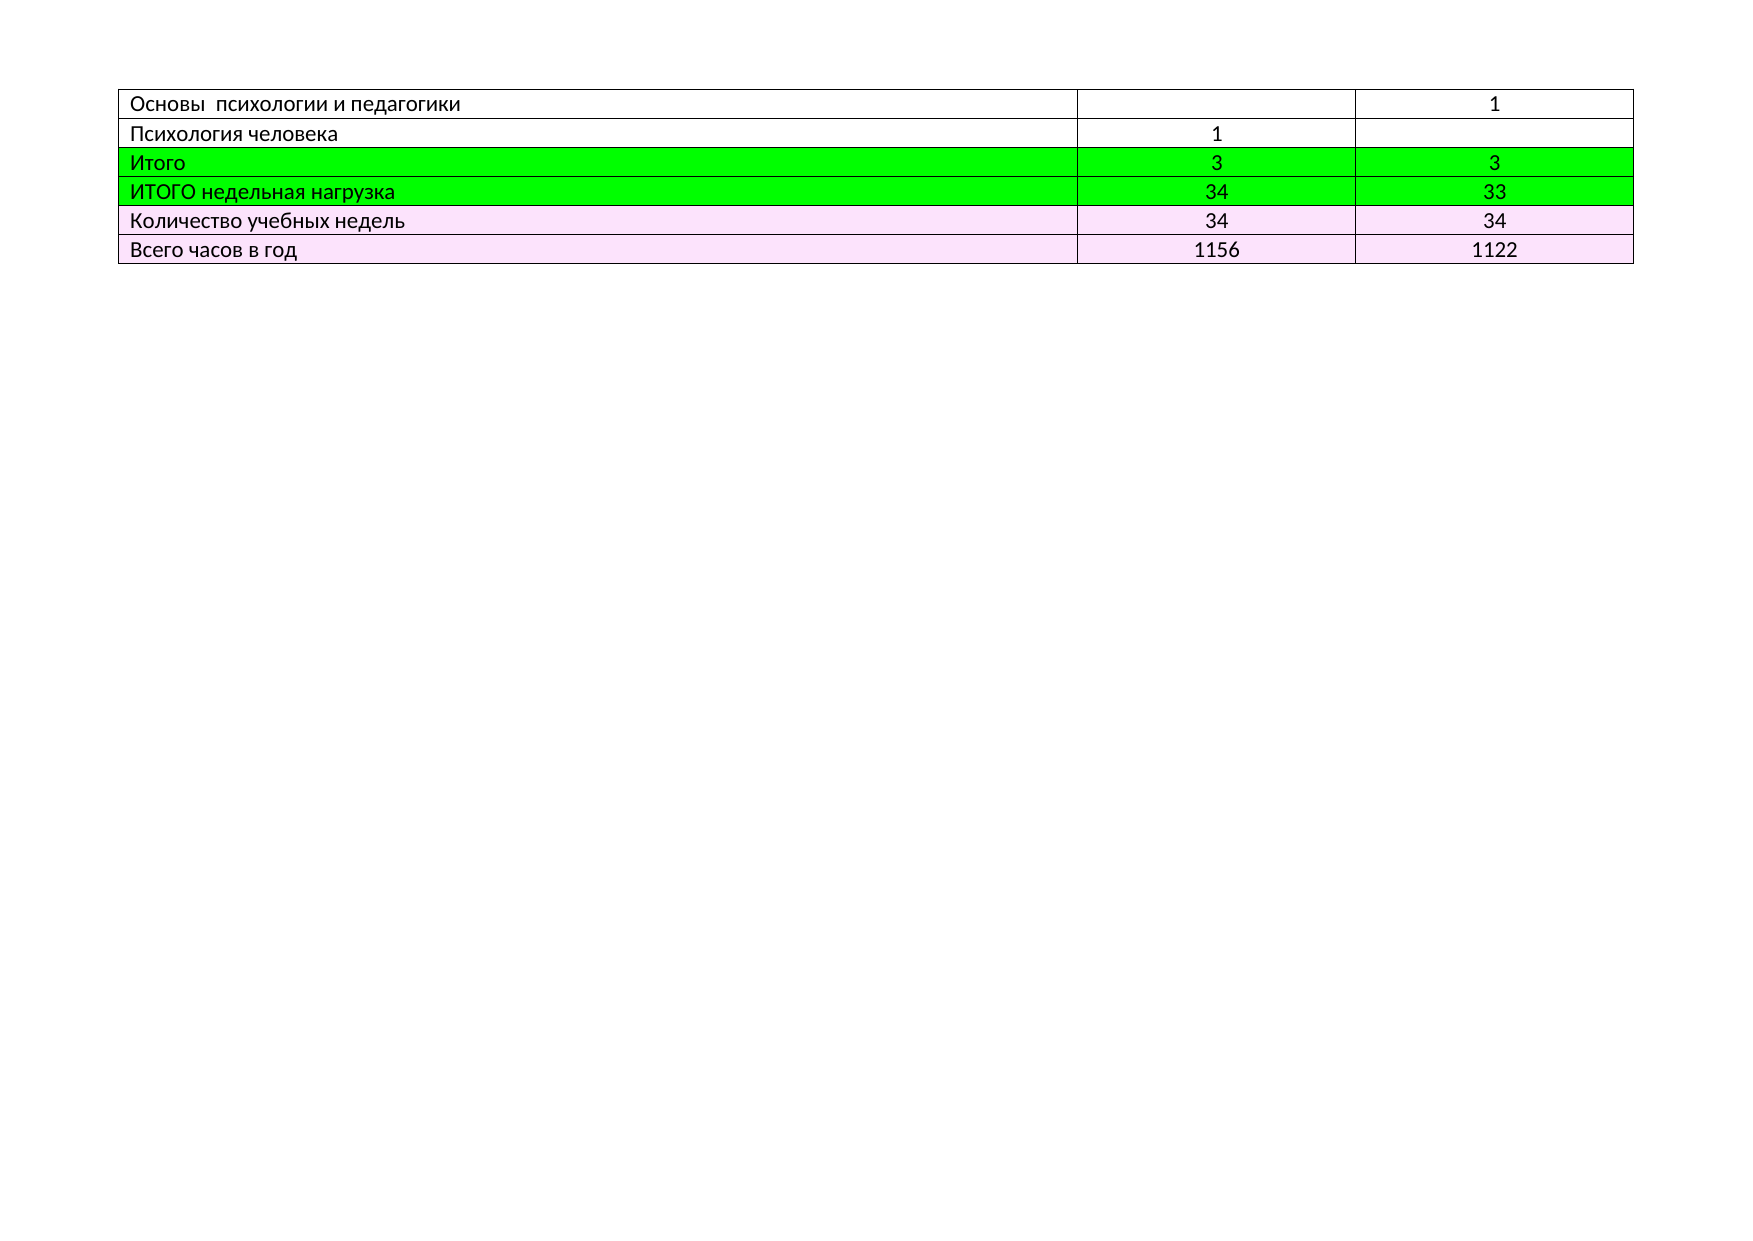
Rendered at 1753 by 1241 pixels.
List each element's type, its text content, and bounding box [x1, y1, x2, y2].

table_cell 34 [1078, 206, 1355, 234]
table_cell [1356, 119, 1633, 147]
table_cell [1078, 90, 1355, 118]
table_cell 1122 [1356, 235, 1633, 263]
table_cell Количество учебных недель [119, 206, 1077, 234]
table_cell Психология человека [119, 119, 1077, 147]
table_cell 34 [1078, 177, 1355, 205]
table_cell 3 [1078, 148, 1355, 176]
table_cell 1 [1356, 90, 1633, 118]
table_cell Итого [119, 148, 1077, 176]
table_cell Всего часов в год [119, 235, 1077, 263]
table_cell Основы психологии и педагогики [119, 90, 1077, 118]
table_cell 33 [1356, 177, 1633, 205]
table_cell 34 [1356, 206, 1633, 234]
table_cell 1 [1078, 119, 1355, 147]
table_cell ИТОГО недельная нагрузка [119, 177, 1077, 205]
table_cell 1156 [1078, 235, 1355, 263]
table_cell 3 [1356, 148, 1633, 176]
